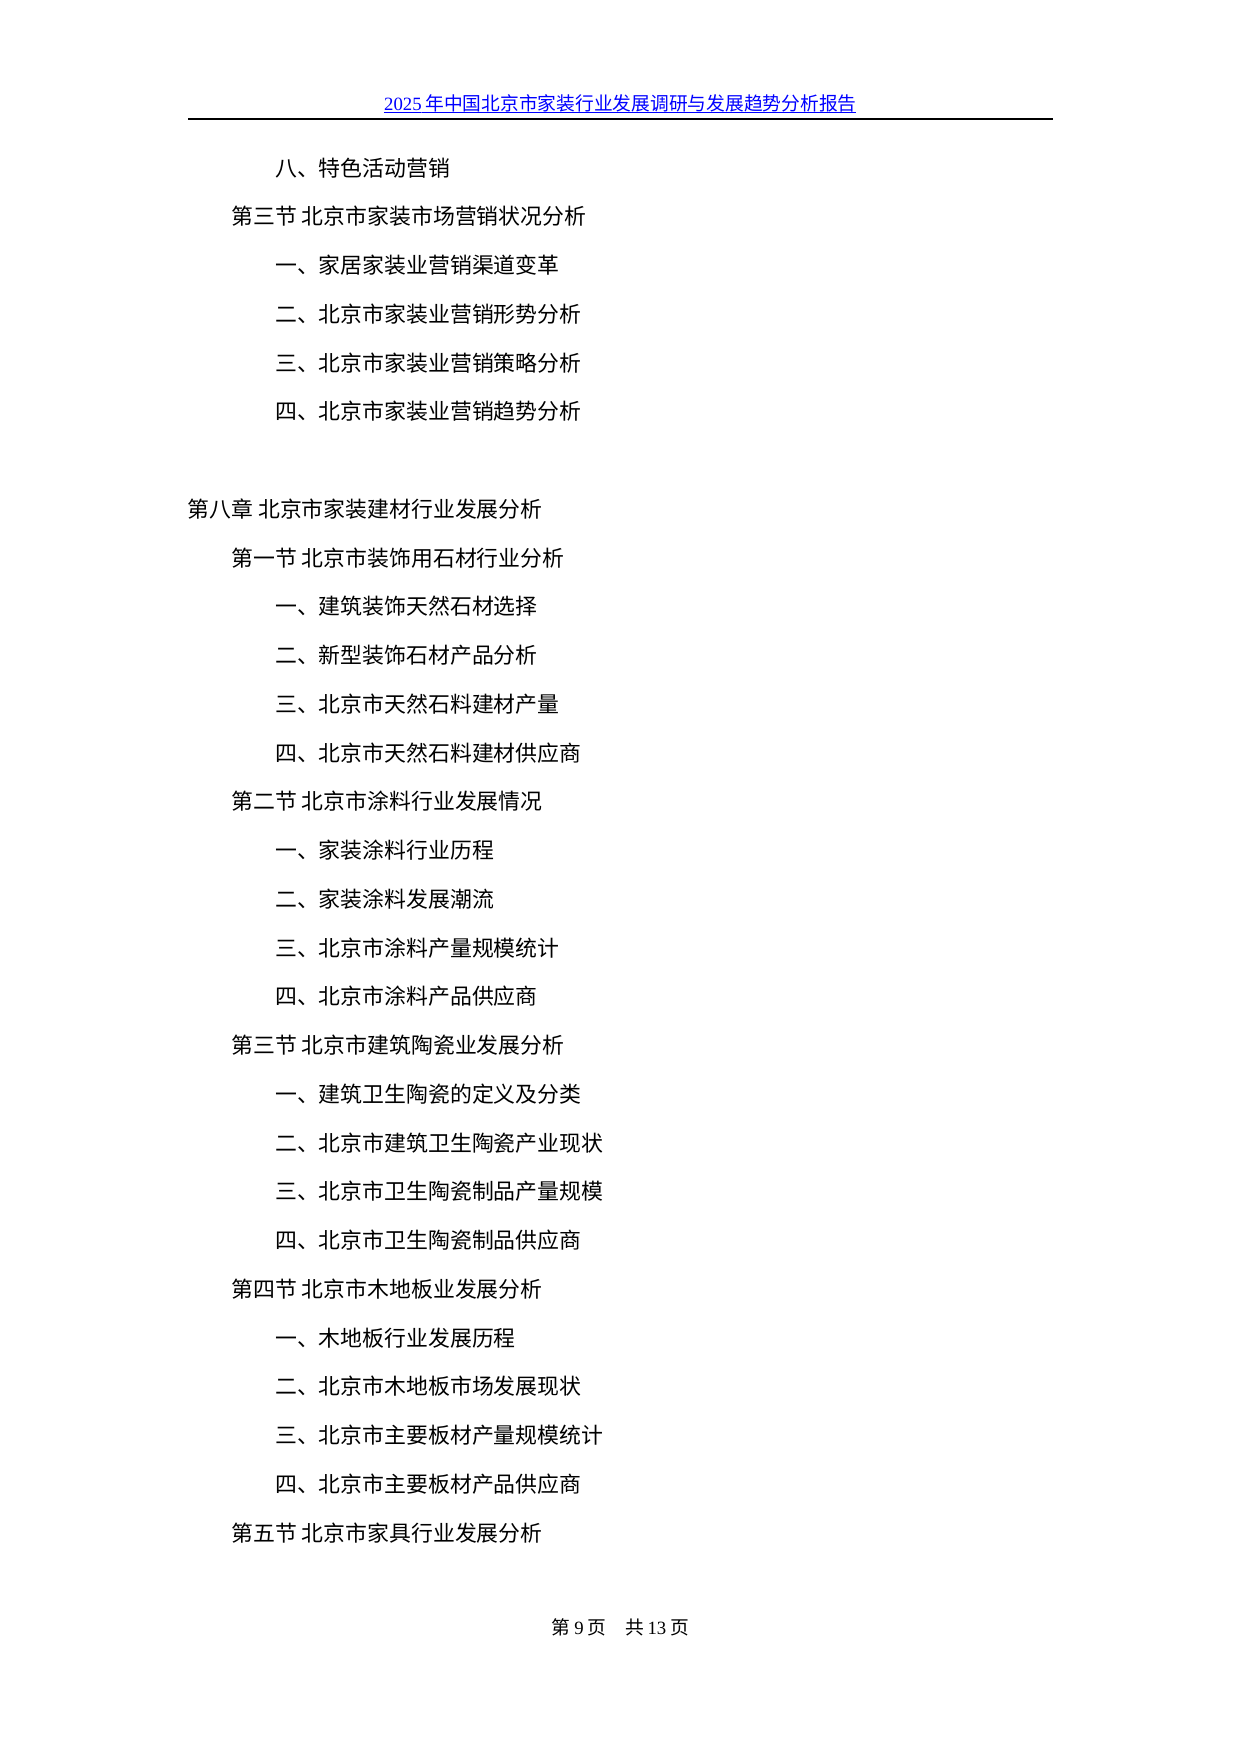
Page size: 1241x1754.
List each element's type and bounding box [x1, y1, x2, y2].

text [187, 150, 1053, 1548]
